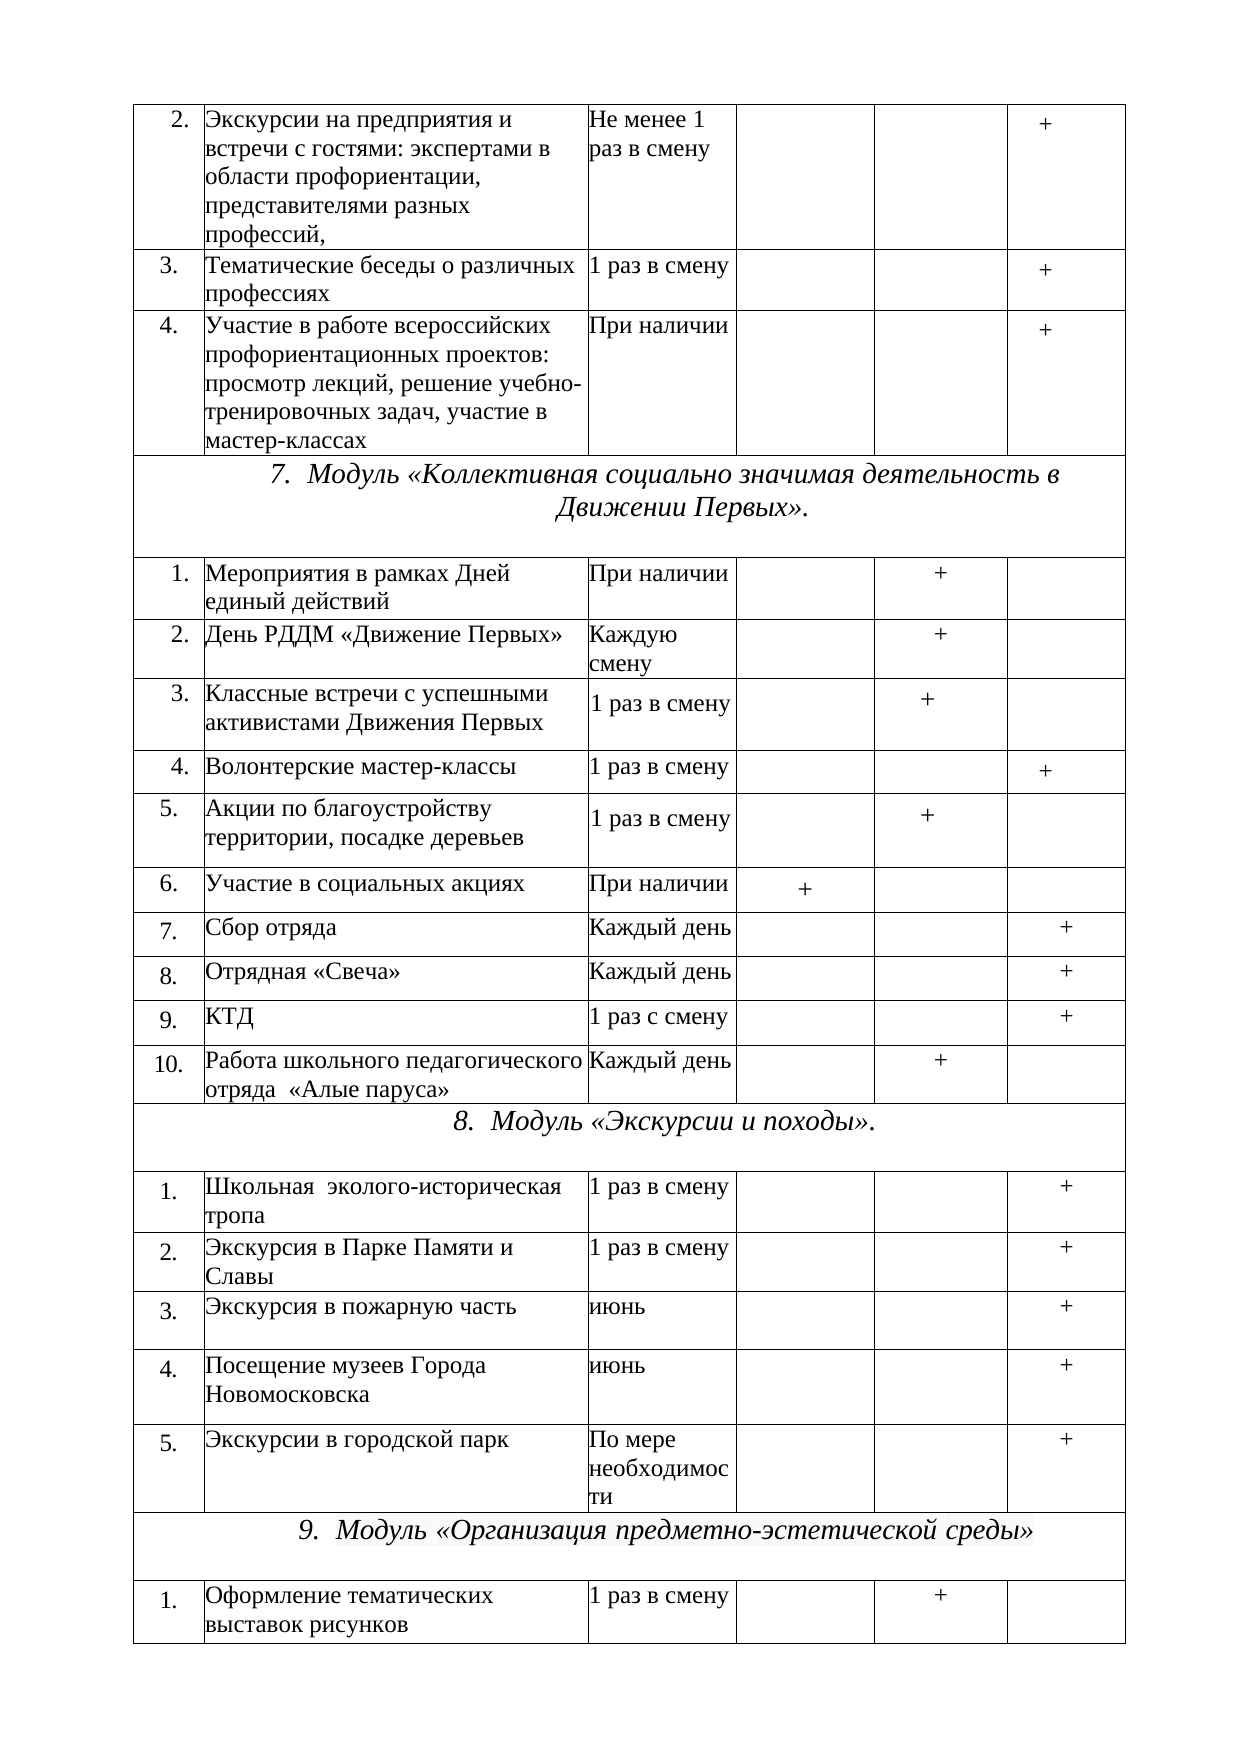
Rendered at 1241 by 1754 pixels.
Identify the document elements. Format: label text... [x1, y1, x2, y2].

table_cell [737, 558, 874, 619]
table_cell Каждую смену [589, 620, 736, 678]
table_cell [1008, 679, 1125, 750]
table_cell [875, 1233, 1007, 1291]
table_cell + [875, 794, 1007, 867]
table_cell [737, 105, 874, 249]
table_cell [875, 1001, 1007, 1044]
table_cell 1 раз в смену [589, 1172, 736, 1232]
table_cell июнь [589, 1292, 736, 1349]
table_cell [875, 751, 1007, 793]
table_cell Акции по благоустройству территории, посадке деревьев [205, 794, 588, 867]
table_cell [737, 1581, 874, 1643]
table_cell При наличии [589, 558, 736, 619]
table_cell [875, 1350, 1007, 1423]
table_cell + [1008, 913, 1125, 956]
table_cell 3. [134, 250, 204, 310]
table_cell [875, 1425, 1007, 1512]
table_cell [875, 913, 1007, 956]
table_cell 1 1 раз в смену [589, 679, 736, 750]
table_cell Экскурсии в городской парк [205, 1425, 588, 1512]
table_cell Школьная эколого-историческая тропа [205, 1172, 588, 1232]
table_cell [134, 558, 204, 619]
table_cell + [875, 1046, 1007, 1103]
table_cell 4. [134, 1350, 204, 1423]
table_cell 1 раз в смену [589, 250, 736, 310]
table_cell Сбор отряда [205, 913, 588, 956]
table_cell 1 раз с смену [589, 1001, 736, 1044]
table_cell + [1008, 1350, 1125, 1423]
table_cell Каждый день [589, 913, 736, 956]
table_cell Тематические беседы о различных профессиях [205, 250, 588, 310]
table_cell [875, 311, 1007, 455]
table_cell [737, 1172, 874, 1232]
table_cell Оформление тематических выставок рисунков [205, 1581, 588, 1643]
table_cell КТД [205, 1001, 588, 1044]
table_cell [875, 105, 1007, 249]
table_cell [737, 1292, 874, 1349]
table_cell + [737, 868, 874, 911]
table_cell Посещение музеев Города Новомосковска [205, 1350, 588, 1423]
table_cell [737, 794, 874, 867]
table_cell [134, 105, 204, 249]
table_cell [875, 957, 1007, 1000]
table_cell + [1008, 957, 1125, 1000]
table_cell 1 раз в смену [589, 1581, 736, 1643]
table_cell [737, 1425, 874, 1512]
table_cell 2. [134, 1233, 204, 1291]
table_cell По мере необходимости [589, 1425, 736, 1512]
table_cell Участие в работе всероссийских профориентационных проектов: просмотр лекций, решение учебно-тренировочных задач, участие в мастер-классах [205, 311, 588, 455]
table_cell + [1008, 1425, 1125, 1512]
table_cell 6. [134, 868, 204, 911]
table_cell + [875, 620, 1007, 678]
table_cell 7. [134, 913, 204, 956]
table_cell июнь [589, 1350, 736, 1423]
table_cell [737, 751, 874, 793]
table_cell Экскурсия в пожарную часть [205, 1292, 588, 1349]
table_cell Не менее 1 раз в смену [589, 105, 736, 249]
table_cell [134, 751, 204, 793]
table_cell 4. [134, 311, 204, 455]
table_cell [134, 679, 204, 750]
table_cell 1. [134, 1581, 204, 1643]
table_cell [737, 1233, 874, 1291]
table_cell [737, 1001, 874, 1044]
table_cell [1008, 620, 1125, 678]
table_cell [737, 250, 874, 310]
table_cell + [1008, 1233, 1125, 1291]
table_cell [737, 957, 874, 1000]
table_cell 5. [134, 794, 204, 867]
table_cell [1008, 1046, 1125, 1103]
table_cell Участие в социальных акциях [205, 868, 588, 911]
table_cell Классные встречи с успешными активистами Движения Первых [205, 679, 588, 750]
table_cell + [1008, 311, 1125, 455]
table_cell Волонтерские мастер-классы [205, 751, 588, 793]
table_cell [875, 1172, 1007, 1232]
table_cell [737, 1350, 874, 1423]
table_cell 10. [134, 1046, 204, 1103]
table_cell [1008, 794, 1125, 867]
table_cell Модуль «Организация предметно-эстетической среды» [134, 1513, 1125, 1580]
table_cell При наличии [589, 311, 736, 455]
table_cell + [875, 1581, 1007, 1643]
table_cell 1. [134, 1172, 204, 1232]
table_cell [134, 620, 204, 678]
table_cell [875, 868, 1007, 911]
table_cell 5. [134, 1425, 204, 1512]
table_cell 9. [134, 1001, 204, 1044]
table_cell При наличии [589, 868, 736, 911]
table_cell [737, 311, 874, 455]
table_cell 1 раз в смену [589, 1233, 736, 1291]
table_cell Работа школьного педагогического отряда «Алые паруса» [205, 1046, 588, 1103]
table_cell + [1008, 250, 1125, 310]
table_cell [1008, 868, 1125, 911]
table_cell 1 1 раз в смену [589, 794, 736, 867]
table_cell Каждый день [589, 957, 736, 1000]
table_cell Отрядная «Свеча» [205, 957, 588, 1000]
table_cell Модуль «Экскурсии и походы». [134, 1104, 1125, 1171]
table_cell День РДДМ «Движение Первых» [205, 620, 588, 678]
table_cell [737, 1046, 874, 1103]
table_cell + [1008, 751, 1125, 793]
table_cell [737, 620, 874, 678]
table_cell [737, 913, 874, 956]
table_cell + [1008, 1172, 1125, 1232]
table_cell [875, 1292, 1007, 1349]
table_cell 3. [134, 1292, 204, 1349]
table_cell [875, 250, 1007, 310]
table_cell + [1008, 1001, 1125, 1044]
table_cell + [875, 679, 1007, 750]
table_cell + [1008, 105, 1125, 249]
table_cell 8. [134, 957, 204, 1000]
table_cell + [1008, 1292, 1125, 1349]
table_cell [1008, 558, 1125, 619]
table_cell Каждый день [589, 1046, 736, 1103]
table_cell 1 раз в смену [589, 751, 736, 793]
table_cell Экскурсии на предприятия и встречи с гостями: экспертами в области профориентации, представителями разных профессий, [205, 105, 588, 249]
table_cell + [875, 558, 1007, 619]
table_cell [737, 679, 874, 750]
table_cell Экскурсия в Парке Памяти и Славы [205, 1233, 588, 1291]
table_cell [1008, 1581, 1125, 1643]
table_cell Модуль «Коллективная социально значимая деятельность в Движении Первых». [134, 456, 1125, 557]
table_cell Мероприятия в рамках Дней единый действий [205, 558, 588, 619]
